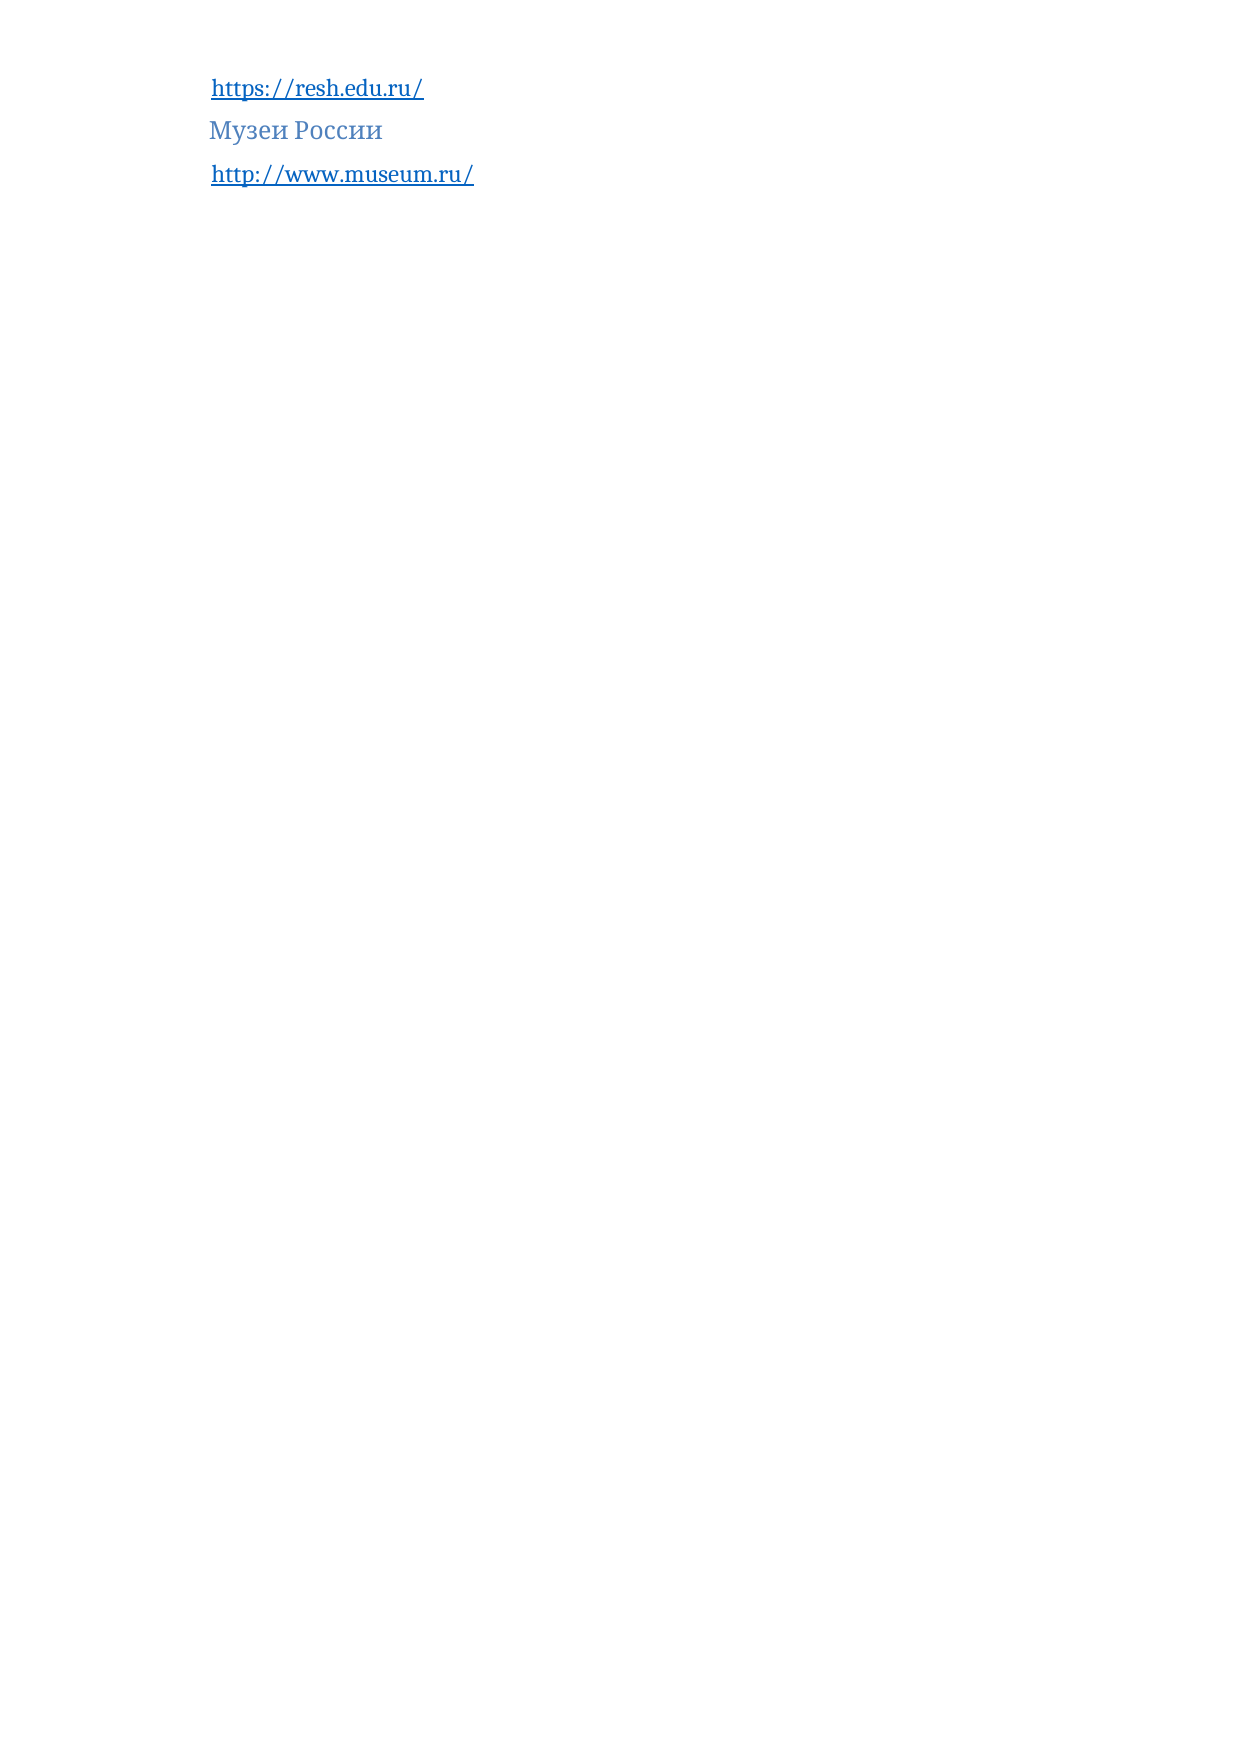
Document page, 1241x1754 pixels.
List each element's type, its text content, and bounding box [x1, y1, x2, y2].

subtitle Музеи России [177, 117, 1152, 146]
subtitle https://resh.edu.ru/ [177, 74, 1152, 103]
subtitle http://www.museum.ru/ [177, 160, 1152, 189]
